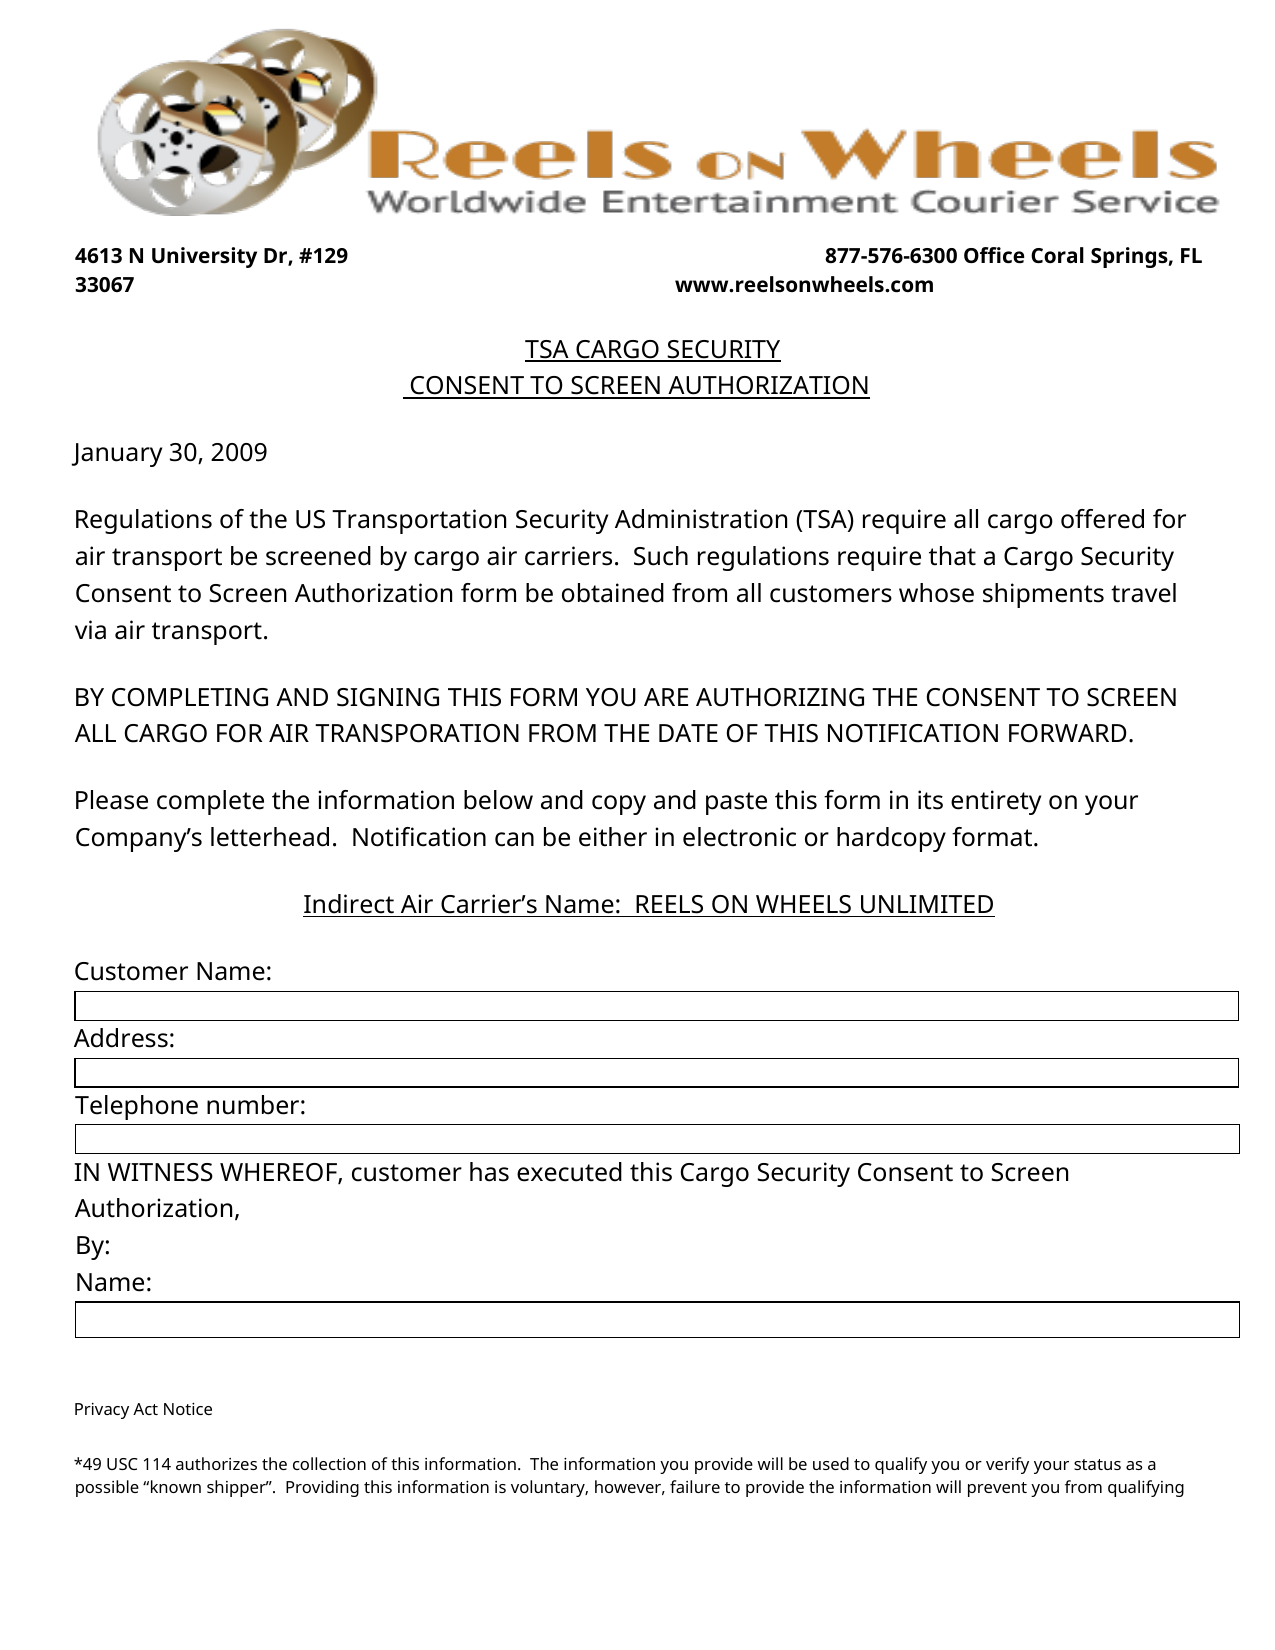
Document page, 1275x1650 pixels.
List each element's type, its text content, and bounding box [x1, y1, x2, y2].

text CONSENT TO SCREEN AUTHORIZATION [75, 368, 1198, 402]
text Indirect Air Carrier’s Name: REELS ON WHEELS UNLIMITED [303, 887, 1240, 921]
text Telephone number: [75, 1087, 1240, 1122]
text Privacy Act Notice [73, 1398, 1206, 1421]
text 4613 N University Dr, #129 877-576-6300 Office Coral Springs, FL 33067 www.reelsonwheels.com [75, 241, 1203, 298]
table_header [76, 1303, 1239, 1337]
text January 30, 2009 [73, 435, 1201, 469]
table_header [76, 1125, 1239, 1153]
text Regulations of the US Transportation Security Administration (TSA) require all cargo offered for air transport be screened by cargo air carriers. Such regulations require that a Cargo Security Consent to Screen Authorization form be obtained from all customers whose shipments travel via air transport. [73, 502, 1201, 646]
text Customer Name: [73, 954, 1201, 988]
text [73, 1452, 1206, 1498]
text Address: [73, 1021, 1201, 1055]
text IN WITNESS WHEREOF, customer has executed this Cargo Security Consent to Screen Authorization, [73, 1154, 1201, 1225]
text BY COMPLETING AND SIGNING THIS FORM YOU ARE AUTHORIZING THE CONSENT TO SCREEN ALL CARGO FOR AIR TRANSPORATION FROM THE DATE OF THIS NOTIFICATION FORWARD. [73, 679, 1201, 750]
text By: [75, 1228, 1240, 1262]
table_header [76, 1059, 1238, 1086]
text Name: [75, 1265, 1240, 1299]
table_header [76, 992, 1238, 1019]
picture [87, 18, 1240, 239]
text TSA CARGO SECURITY [75, 331, 1240, 365]
text Please complete the information below and copy and paste this form in its entirety on your Company’s letterhead. Notification can be either in electronic or hardcopy format. [73, 783, 1201, 854]
